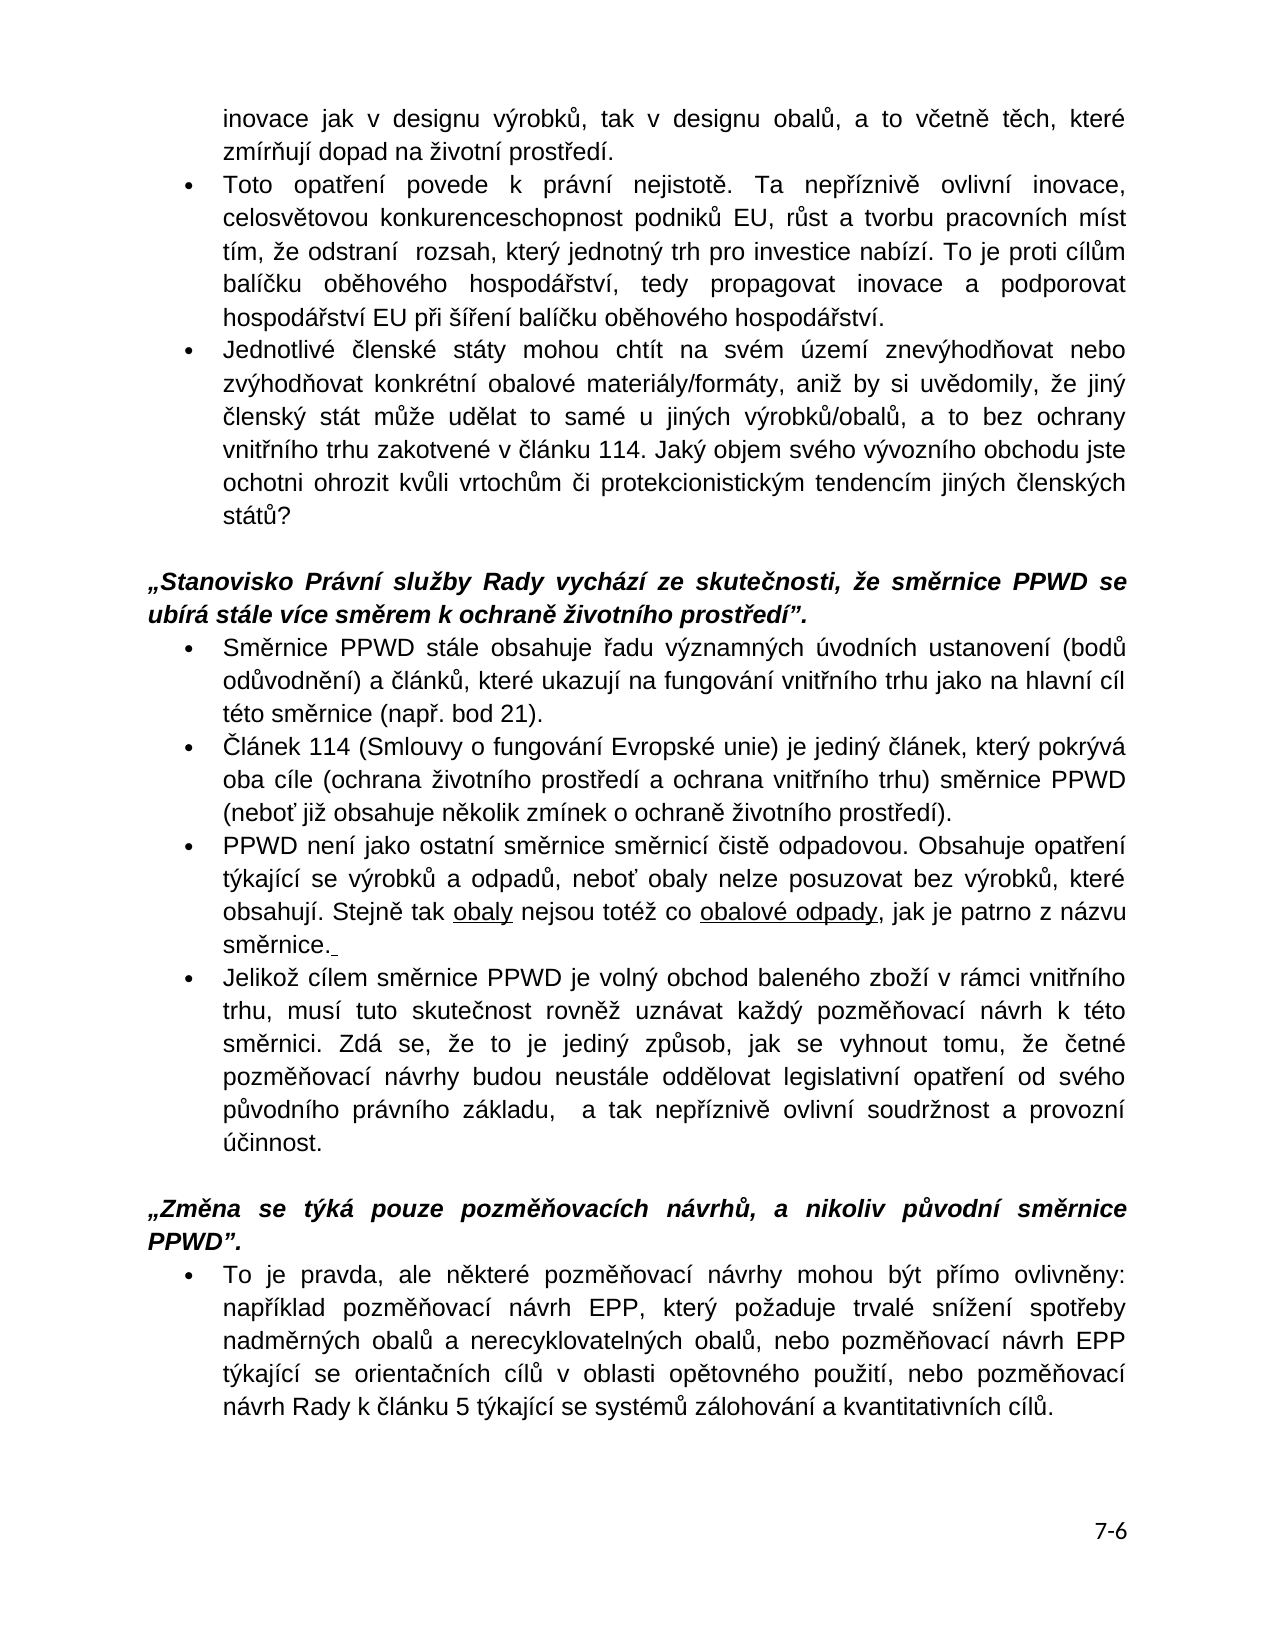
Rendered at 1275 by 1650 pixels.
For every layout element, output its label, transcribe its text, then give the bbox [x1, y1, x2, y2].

list To je pravda, ale některé pozměňovací návrhy mohou být přímo ovlivněny: například pozměňovací návrh EPP, který požaduje trvalé snížení spotřeby nadměrných obalů a nerecyklovatelných obalů, nebo pozměňovací návrh EPP týkající se orientačních cílů v oblasti opětovného použití, nebo pozměňovací návrh Rady k článku 5 týkající se systémů zálohování a kvantitativních cílů. [185, 1260, 1127, 1421]
list Jednotlivé členské státy mohou chtít na svém území znevýhodňovat nebo zvýhodňovat konkrétní obalové materiály/formáty, aniž by si uvědomily, že jiný členský stát může udělat to samé u jiných výrobků/obalů, a to bez ochrany vnitřního trhu zakotvené v článku 114. Jaký objem svého vývozního obchodu jste ochotni ohrozit kvůli vrtochům či protekcionistickým tendencím jiných členských států? [185, 336, 1127, 529]
list Článek 114 (Smlouvy o fungování Evropské unie) je jediný článek, který pokrývá oba cíle (ochrana životního prostředí a ochrana vnitřního trhu) směrnice PPWD (neboť již obsahuje několik zmínek o ochraně životního prostředí). [185, 732, 1127, 827]
list PPWD není jako ostatní směrnice směrnicí čistě odpadovou. Obsahuje opatření týkající se výrobků a odpadů, neboť obaly nelze posuzovat bez výrobků, které obsahují. Stejně tak obaly nejsou totéž co obalové odpady, jak je patrno z názvu směrnice. [185, 831, 1127, 959]
text „Změna se týká pouze pozměňovacích návrhů, a nikoliv původní směrnice PPWD”. [148, 1194, 1127, 1256]
list Jelikož cílem směrnice PPWD je volný obchod baleného zboží v rámci vnitřního trhu, musí tuto skutečnost rovněž uznávat každý pozměňovací návrh k této směrnici. Zdá se, že to je jediný způsob, jak se vyhnout tomu, že četné pozměňovací návrhy budou neustále oddělovat legislativní opatření od svého původního právního základu, a tak nepříznivě ovlivní soudržnost a provozní účinnost. [185, 963, 1127, 1157]
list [185, 104, 1127, 166]
list Toto opatření povede k právní nejistotě. Ta nepříznivě ovlivní inovace, celosvětovou konkurenceschopnost podniků EU, růst a tvorbu pracovních míst tím, že odstraní rozsah, který jednotný trh pro investice nabízí. To je proti cílům balíčku oběhového hospodářství, tedy propagovat inovace a podporovat hospodářství EU při šíření balíčku oběhového hospodářství. [185, 170, 1127, 331]
text „Stanovisko Právní služby Rady vychází ze skutečnosti, že směrnice PPWD se ubírá stále více směrem k ochraně životního prostředí”. [148, 567, 1127, 628]
list Směrnice PPWD stále obsahuje řadu významných úvodních ustanovení (bodů odůvodnění) a článků, které ukazují na fungování vnitřního trhu jako na hlavní cíl této směrnice (např. bod 21). [185, 633, 1127, 727]
